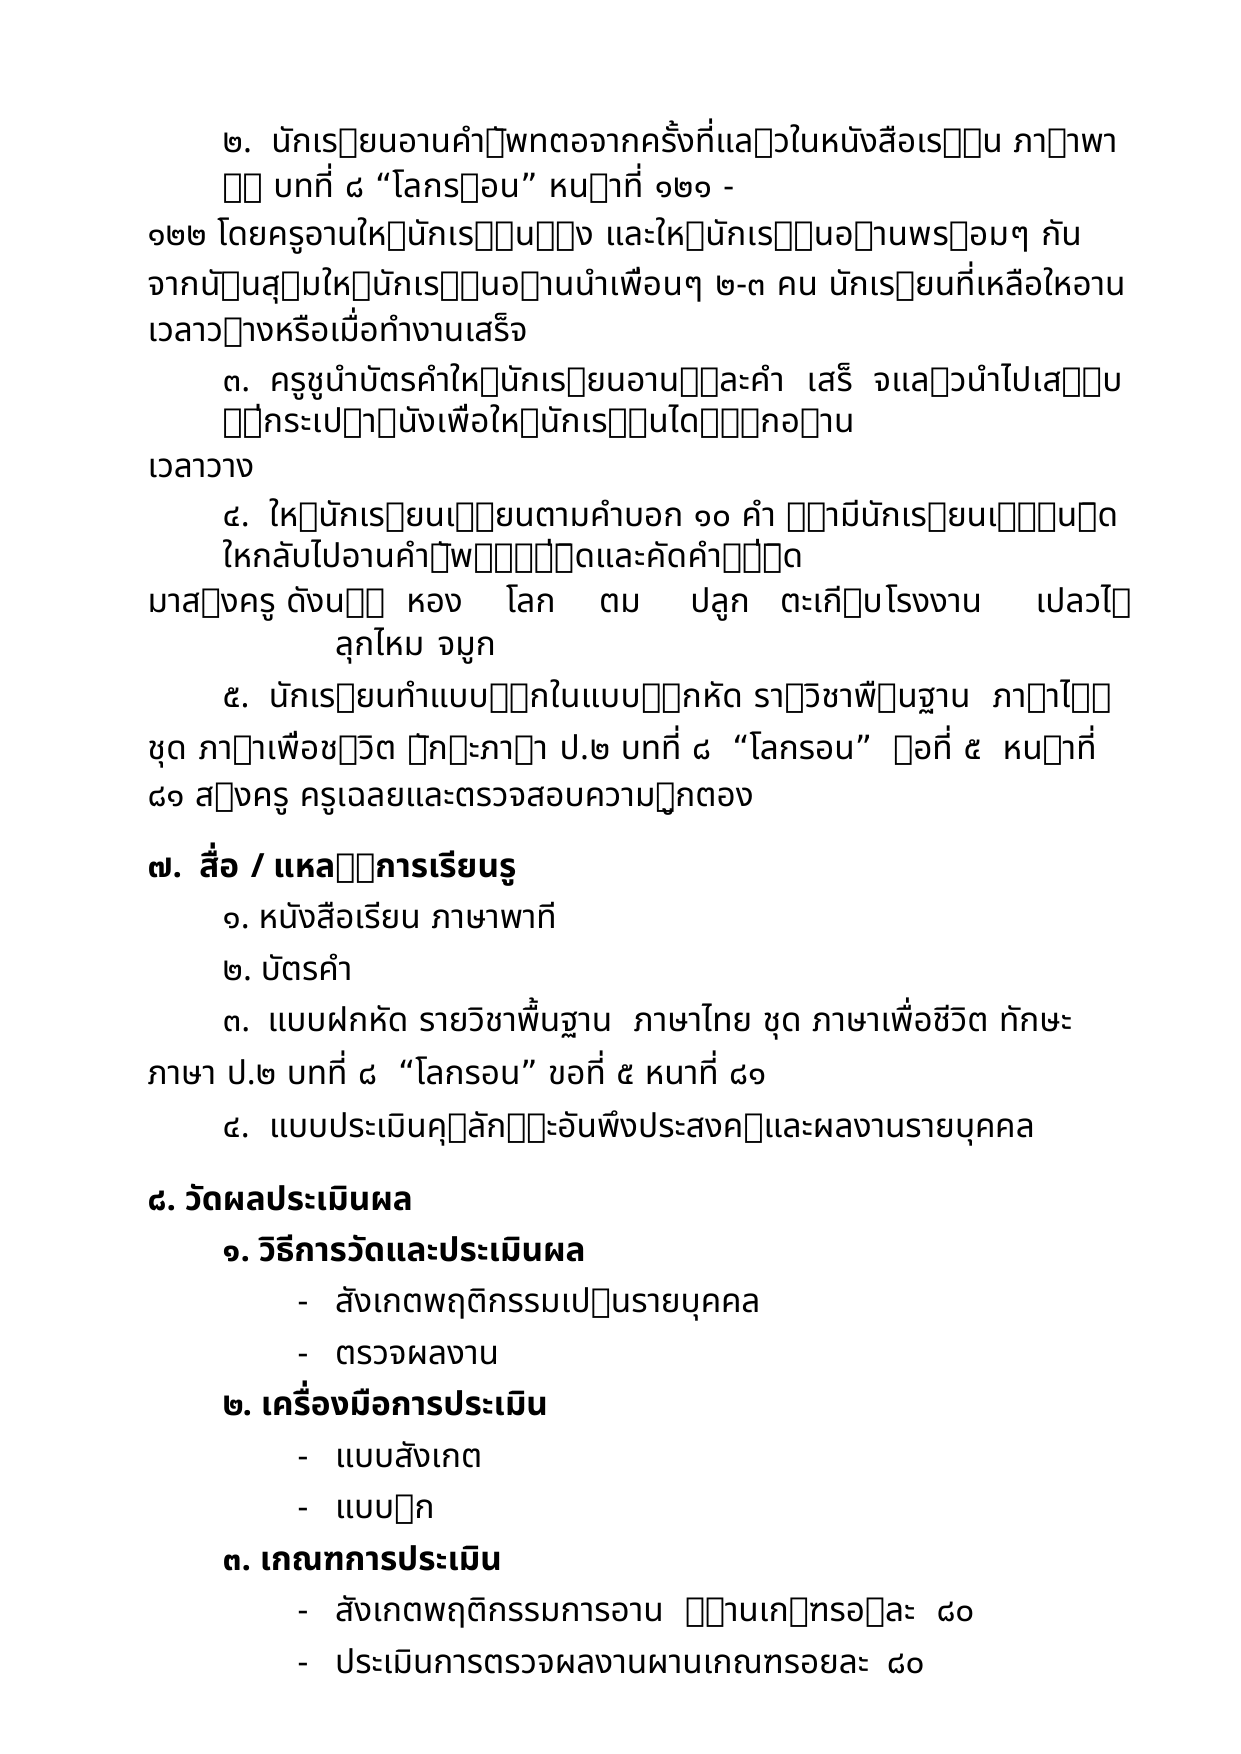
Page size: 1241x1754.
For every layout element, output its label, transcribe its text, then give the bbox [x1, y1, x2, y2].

text - ประเมินการตรวจผลงานผานเกณฑรอยละ ๘๐ [297, 1637, 1134, 1683]
text - แบบสังเกต [297, 1431, 1134, 1477]
text ๔. แบบประเมินคุณลักษณะอันพึงประสงคและผลงานรายบุคคล [222, 1101, 1134, 1147]
text - ตรวจผลงาน [297, 1329, 1134, 1374]
text ๑๒๒ โดยครูอานใหนักเรียนฟง และใหนักเรียนอานพรอมๆ กัน จากนั้นสุมใหนักเรียนอานนําเพื่อนๆ ๒-๓ คน นักเรียนที่เหลือใหอานเวลาวางหรือเมื่อทํางานเสร็จ [147, 214, 1134, 349]
text ๓. แบบฝกหัด รายวิชาพื้นฐาน ภาษาไทย ชุด ภาษาเพื่อชีวิต ทักษะภาษา ป.๒ บทที่ ๘ “โลกรอน” ขอที่ ๕ หนาที่ ๘๑ [147, 996, 1122, 1094]
text ๕. นักเรียนทําแบบฝกในแบบฝกหัด รายวิชาพื้นฐาน ภาษาไทย ชุด ภาษาเพื่อชีวิต ทักษะภาษา ป.๒ บทที่ ๘ “โลกรอน” ขอที่ ๕ หนาที่ ๘๑ สงครู ครูเฉลยและตรวจสอบความถูกตอง [147, 672, 1134, 814]
text - สังเกตพฤติกรรมการอาน ผานเกณฑรอยละ ๘๐ [297, 1586, 1134, 1631]
subtitle ๘. วัดผลประเมินผล [147, 1175, 1134, 1220]
text - สังเกตพฤติกรรมเปนรายบุคคล [297, 1277, 1134, 1323]
text มาสงครู ดังนี้ หอง โลก ตม ปลูก ตะเกียบ โรงงาน เปลวไฟ ลุกไหม จมูก [147, 581, 1134, 665]
text เวลาวาง [147, 446, 1134, 485]
text ๓. ครูชูนําบัตรคําใหนักเรียนอานทีละคํา เสร็จแลวนําไปเสียบที่กระเปาผนังเพื่อใหนักเรียนไดฝกอาน [222, 356, 1134, 440]
subtitle ๓. เกณฑการประเมิน [222, 1534, 1134, 1580]
subtitle ๒. เครื่องมือการประเมิน [222, 1380, 1134, 1426]
text ๑. หนังสือเรียน ภาษาพาที [222, 893, 1134, 939]
text ๔. ใหนักเรียนเขียนตามคําบอก ๑๐ คํา ถามีนักเรียนเขียนผิดใหกลับไปอานคําศัพทที่ผิดและคัดคําที่ผิด [222, 491, 1134, 575]
text ๑. วิธีการวัดและประเมินผล [222, 1226, 1134, 1271]
text ๒. นักเรียนอานคําศัพทตอจากครั้งที่แลวในหนังสือเรียน ภาษาพาที บทที่ ๘ “โลกรอน” หนาที่ ๑๒๑ - [222, 117, 1134, 208]
subtitle ๗. สื่อ / แหลงการเรียนรู [147, 842, 1134, 887]
text - แบบฝก [297, 1483, 1134, 1529]
text ๒. บัตรคํา [222, 945, 1134, 990]
